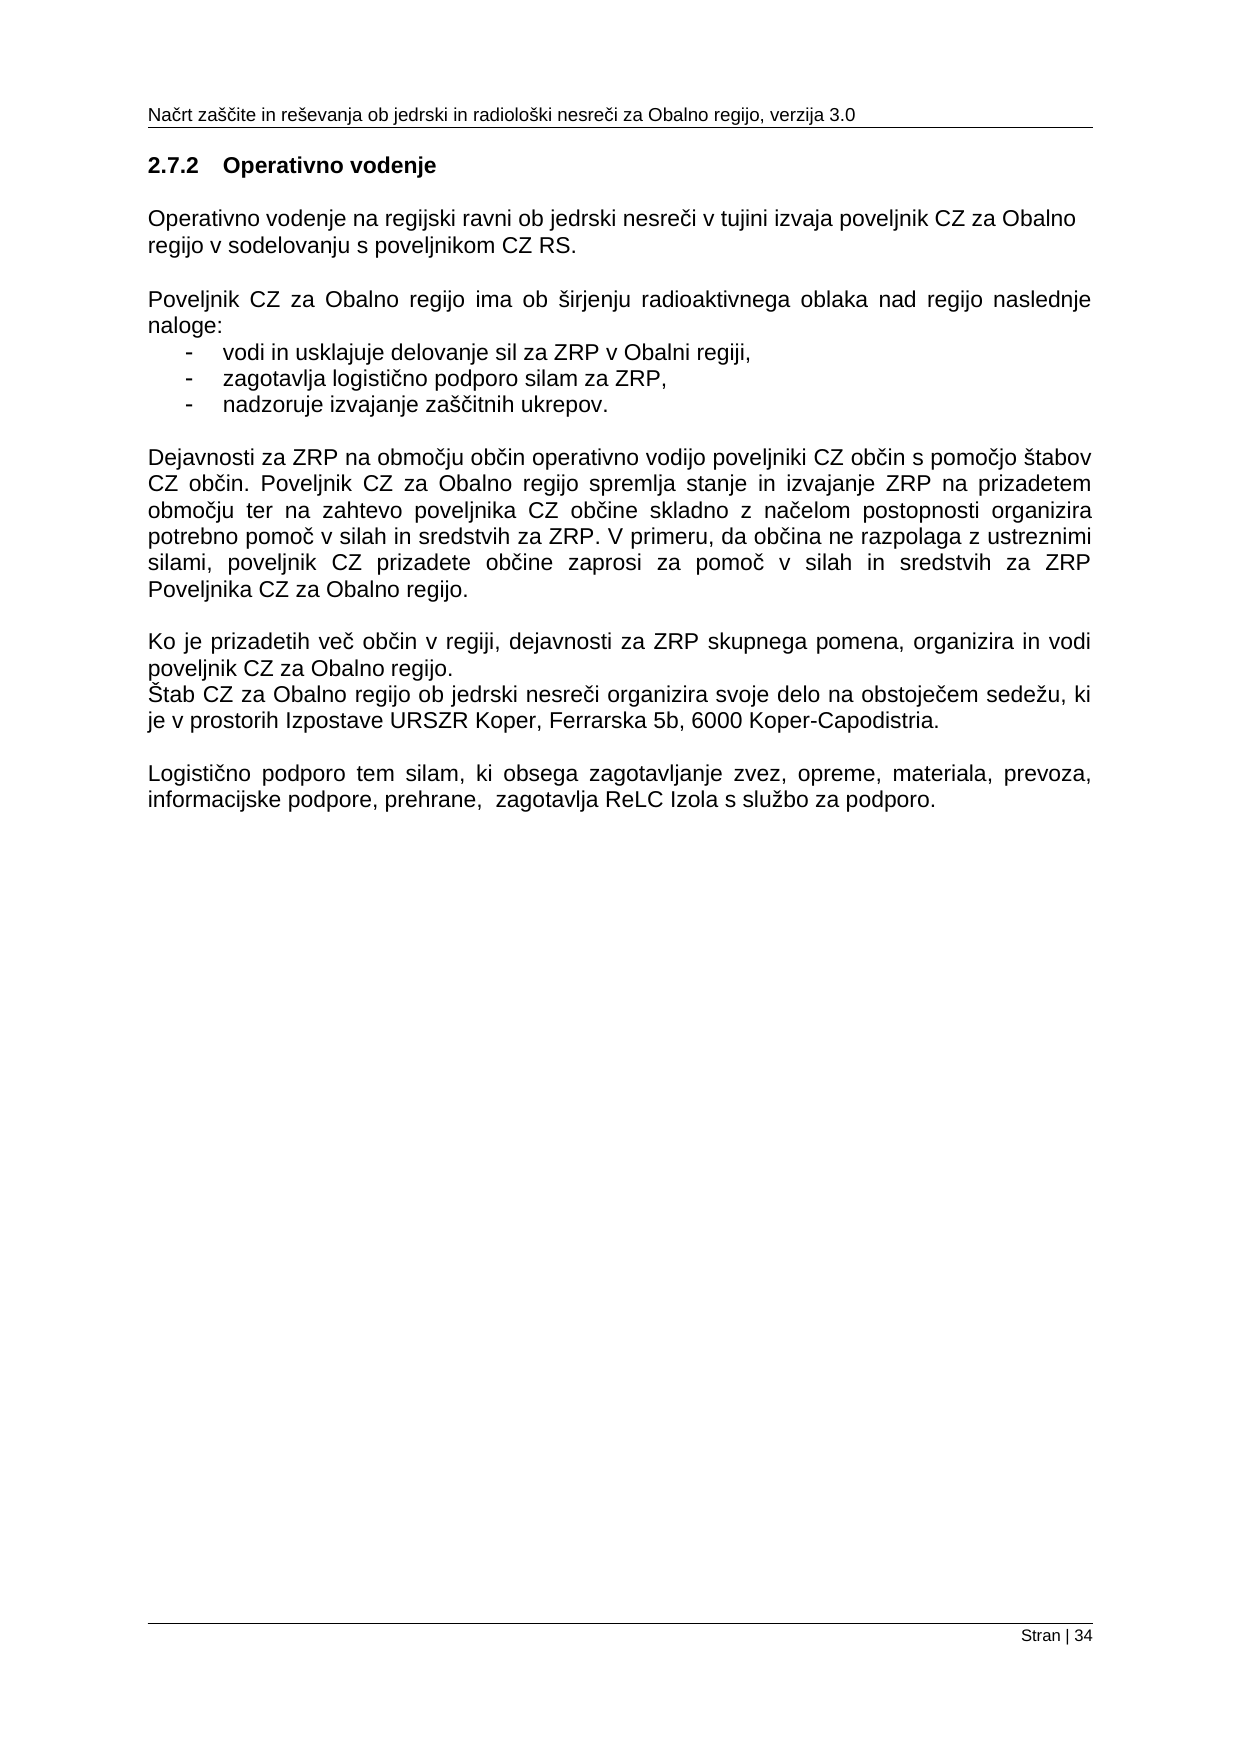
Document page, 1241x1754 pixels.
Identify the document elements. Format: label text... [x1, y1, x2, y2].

list vodi in usklajuje delovanje sil za ZRP v Obalni regiji, [185, 338, 1093, 365]
text Operativno vodenje na regijski ravni ob jedrski nesreči v tujini izvaja poveljnik CZ za Obalno regijo v sodelovanju s poveljnikom CZ RS. [148, 205, 1093, 259]
text Logistično podporo tem silam, ki obsega zagotavljanje zvez, opreme, materiala, prevoza, informacijske podpore, prehrane, zagotavlja ReLC Izola s službo za podporo. [148, 760, 1093, 813]
list zagotavlja logistično podporo silam za ZRP, [185, 365, 1093, 391]
subtitle Operativno vodenje [148, 152, 1093, 178]
text Poveljnik CZ za Obalno regijo ima ob širjenju radioaktivnega oblaka nad regijo naslednje naloge: [148, 286, 1093, 338]
list nadzoruje izvajanje zaščitnih ukrepov. [185, 391, 1093, 417]
text Dejavnosti za ZRP na območju občin operativno vodijo poveljniki CZ občin s pomočjo štabov CZ občin. Poveljnik CZ za Obalno regijo spremlja stanje in izvajanje ZRP na prizadetem območju ter na zahtevo poveljnika CZ občine skladno z načelom postopnosti organizira potrebno pomoč v silah in sredstvih za ZRP. V primeru, da občina ne razpolaga z ustreznimi silami, poveljnik CZ prizadete občine zaprosi za pomoč v silah in sredstvih za ZRP Poveljnika CZ za Obalno regijo. [148, 444, 1093, 602]
text Štab CZ za Obalno regijo ob jedrski nesreči organizira svoje delo na obstoječem sedežu, ki je v prostorih Izpostave URSZR Koper, Ferrarska 5b, 6000 Koper-Capodistria. [148, 681, 1093, 734]
text Ko je prizadetih več občin v regiji, dejavnosti za ZRP skupnega pomena, organizira in vodi poveljnik CZ za Obalno regijo. [148, 628, 1093, 681]
